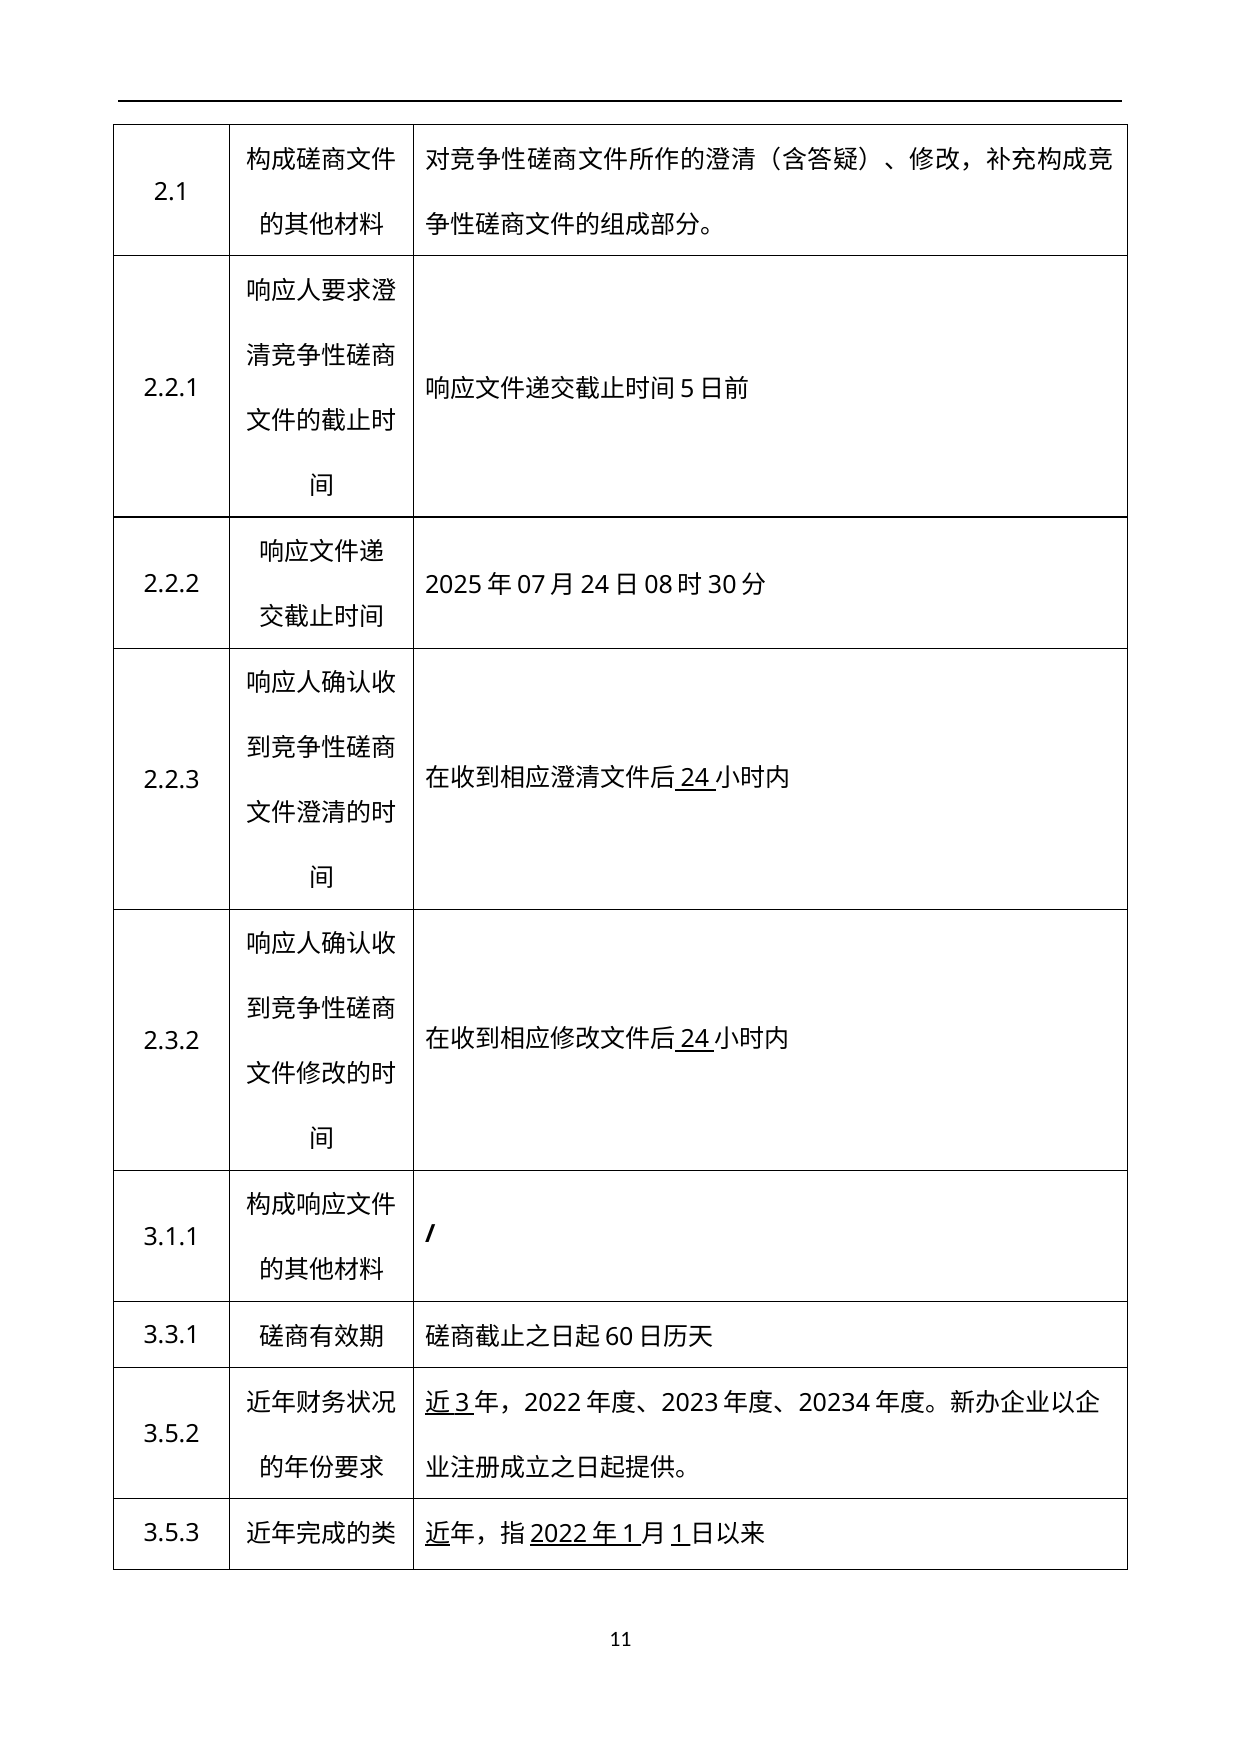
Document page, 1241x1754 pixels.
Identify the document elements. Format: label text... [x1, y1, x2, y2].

table_cell 磋商截止之日起60日历天 [414, 1302, 1127, 1367]
table_cell 3.5.2 [114, 1368, 229, 1498]
table_cell 响应人要求澄清竞争性磋商文件的截止时间 [230, 256, 413, 516]
table_cell 2025年07月24日08时30分 [414, 518, 1127, 647]
table_cell 3.5.3 [114, 1499, 229, 1569]
table_cell 对竞争性磋商文件所作的澄清（含答疑）、修改，补充构成竞争性磋商文件的组成部分。 [414, 125, 1127, 255]
table_cell 构成磋商文件的其他材料 [230, 125, 413, 255]
table_cell 3.3.1 [114, 1302, 229, 1367]
table_cell 2.2.1 [114, 256, 229, 516]
table_cell 响应人确认收到竞争性磋商文件澄清的时间 [230, 649, 413, 908]
table_cell 近年完成的类似项目的年份要求 [230, 1499, 413, 1569]
table_cell 在收到相应修改文件后 24小时内 [414, 910, 1127, 1169]
table_cell 近3年，2022年度、2023年度、20234年度。新办企业以企业注册成立之日起提供。 [414, 1368, 1127, 1498]
table_cell 磋商有效期 [230, 1302, 413, 1367]
table_cell 2.2.3 [114, 649, 229, 908]
table_cell 2.1 [114, 125, 229, 255]
table_cell 3.1.1 [114, 1171, 229, 1301]
table_cell 2.2.2 [114, 518, 229, 647]
table_cell 近年，指2022年1月1日以来 [414, 1499, 1127, 1569]
table_cell 近年财务状况的年份要求 [230, 1368, 413, 1498]
table_cell 响应文件递交截止时间5日前 [414, 256, 1127, 516]
table_cell 2.3.2 [114, 910, 229, 1169]
table_cell 响应文件递 交截止时间 [230, 518, 413, 647]
table_cell 构成响应文件的其他材料 [230, 1171, 413, 1301]
table_cell 响应人确认收到竞争性磋商文件修改的时间 [230, 910, 413, 1169]
table_cell 在收到相应澄清文件后 24 小时内 [414, 649, 1127, 908]
table_cell / [414, 1171, 1127, 1301]
